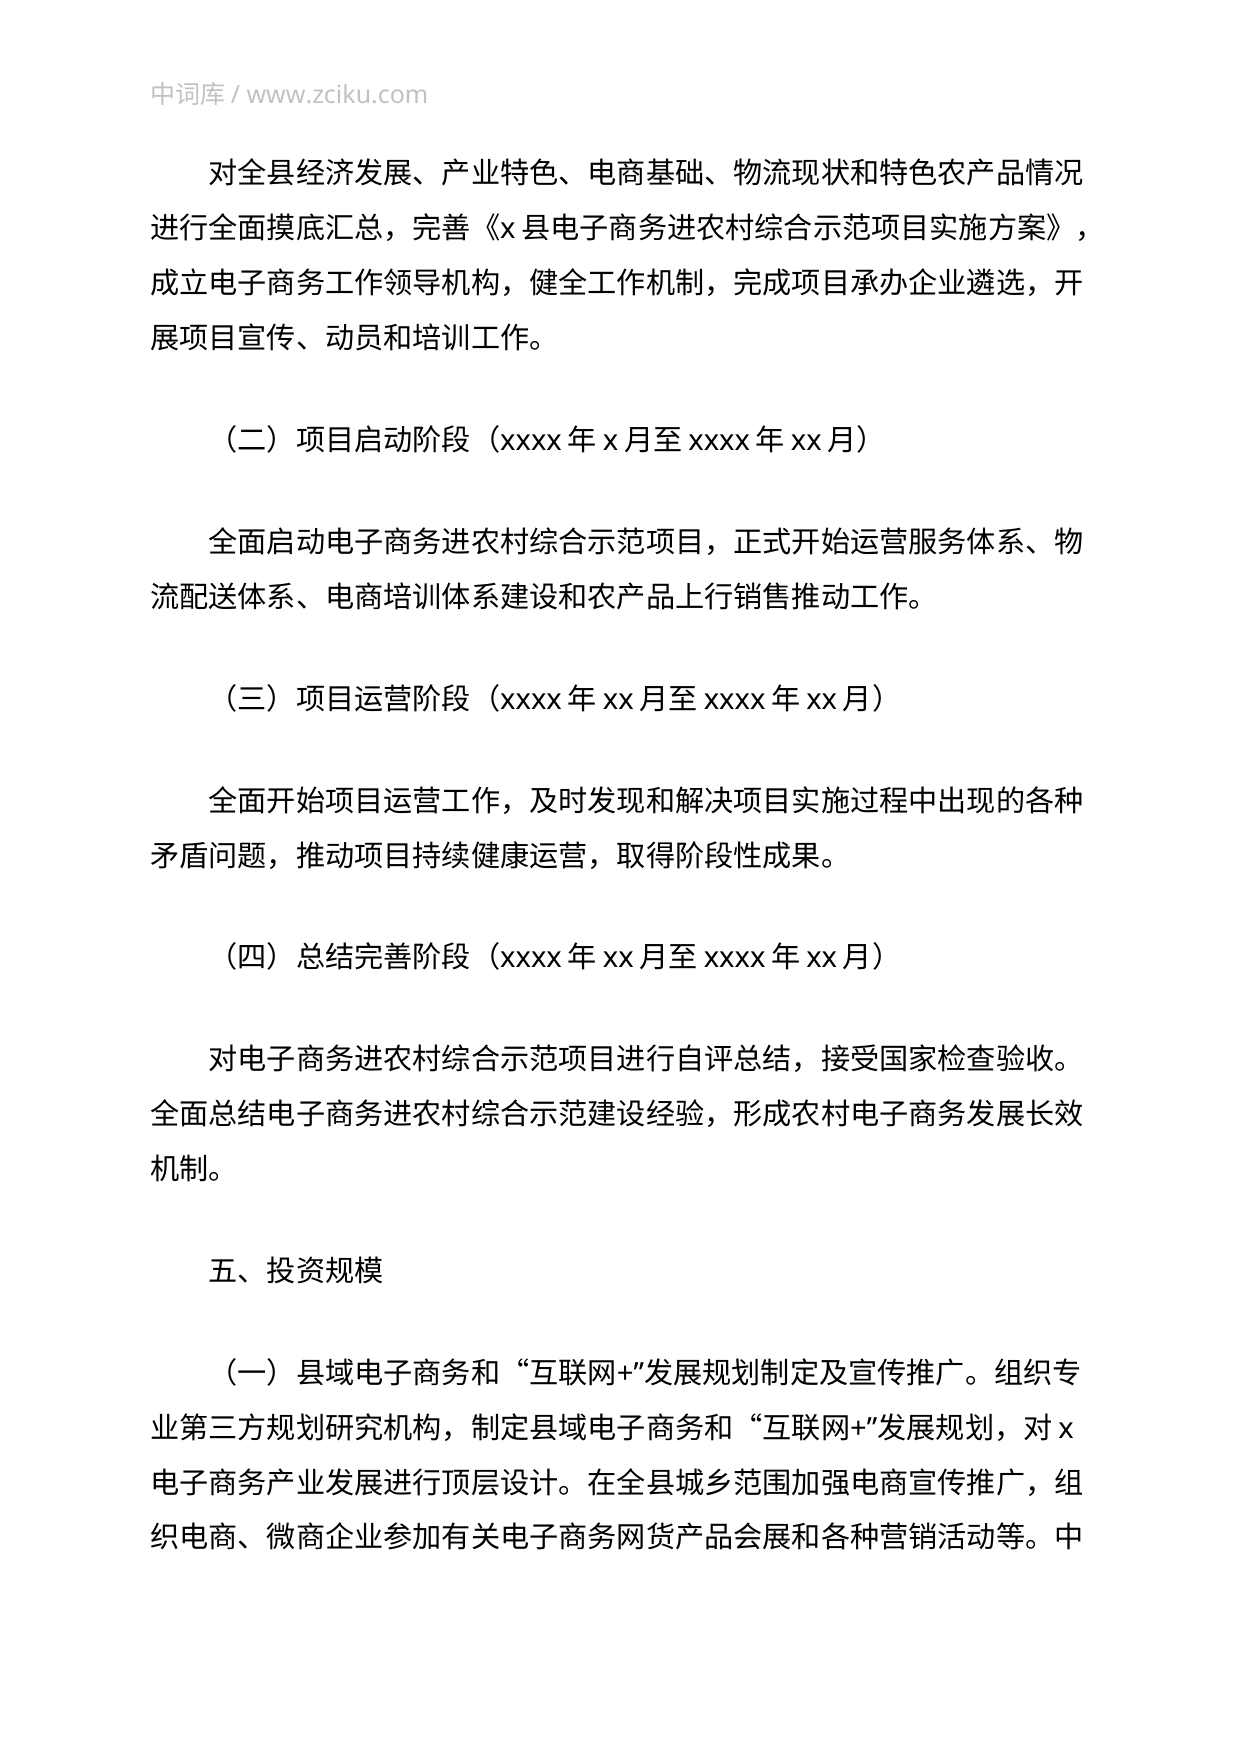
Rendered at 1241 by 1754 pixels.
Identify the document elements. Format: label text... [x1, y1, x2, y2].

text 对全县经济发展、产业特色、电商基础、物流现状和特色农产品情况进行全面摸底汇总，完善《x县电子商务进农村综合示范项目实施方案》，成立电子商务工作领导机构，健全工作机制，完成项目承办企业遴选，开展项目宣传、动员和培训工作。 [150, 150, 1090, 357]
text 对电子商务进农村综合示范项目进行自评总结，接受国家检查验收。全面总结电子商务进农村综合示范建设经验，形成农村电子商务发展长效机制。 [150, 1036, 1090, 1188]
text （二）项目启动阶段（xxxx年x月至xxxx年xx月） [150, 417, 1090, 459]
text （四）总结完善阶段（xxxx年xx月至xxxx年xx月） [150, 934, 1090, 976]
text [150, 1349, 1090, 1556]
text 全面开始项目运营工作，及时发现和解决项目实施过程中出现的各种矛盾问题，推动项目持续健康运营，取得阶段性成果。 [150, 777, 1090, 874]
text 五、投资规模 [150, 1247, 1090, 1290]
text （三）项目运营阶段（xxxx年xx月至xxxx年xx月） [150, 675, 1090, 718]
text 全面启动电子商务进农村综合示范项目，正式开始运营服务体系、物流配送体系、电商培训体系建设和农产品上行销售推动工作。 [150, 518, 1090, 616]
